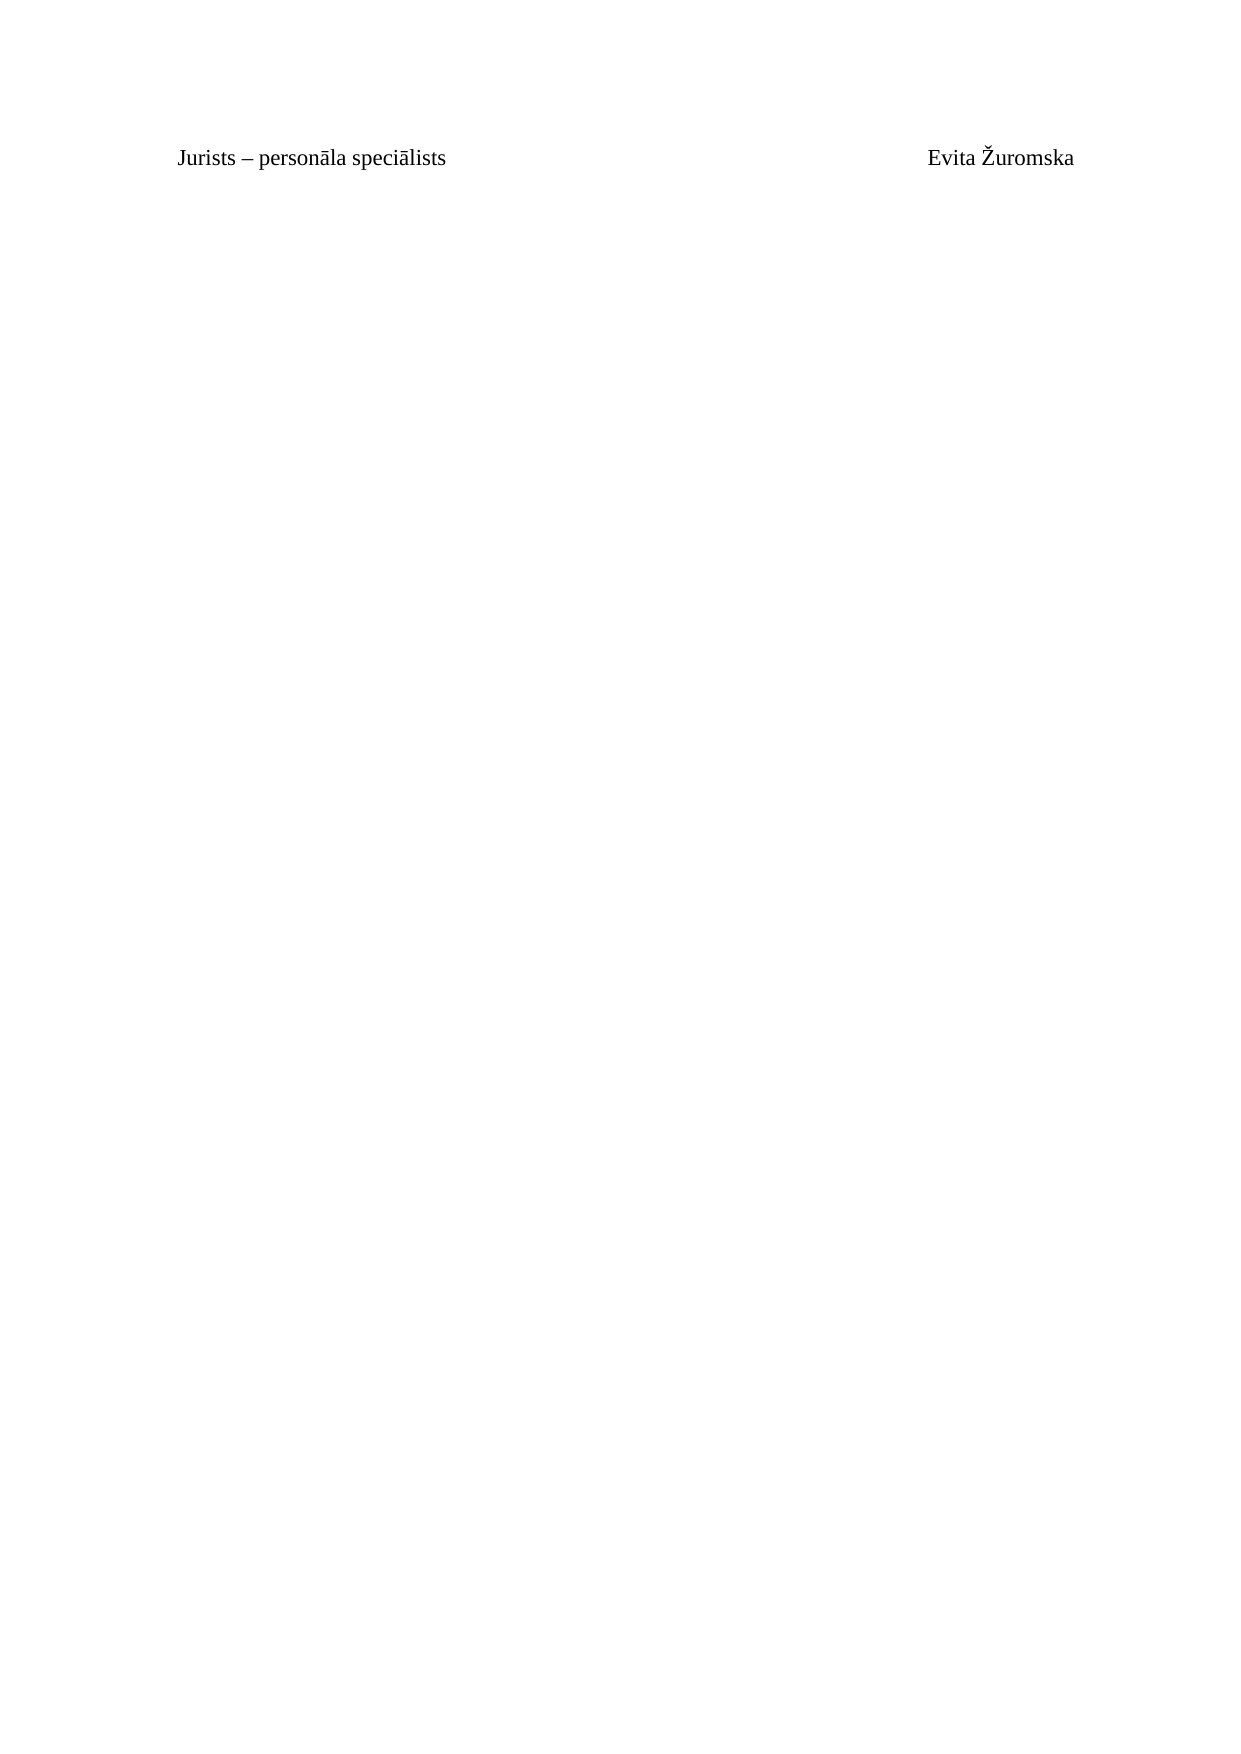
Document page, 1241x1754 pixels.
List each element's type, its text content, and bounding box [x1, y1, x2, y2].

text Jurists – personāla speciālists Evita Žuromska [177, 144, 1181, 171]
